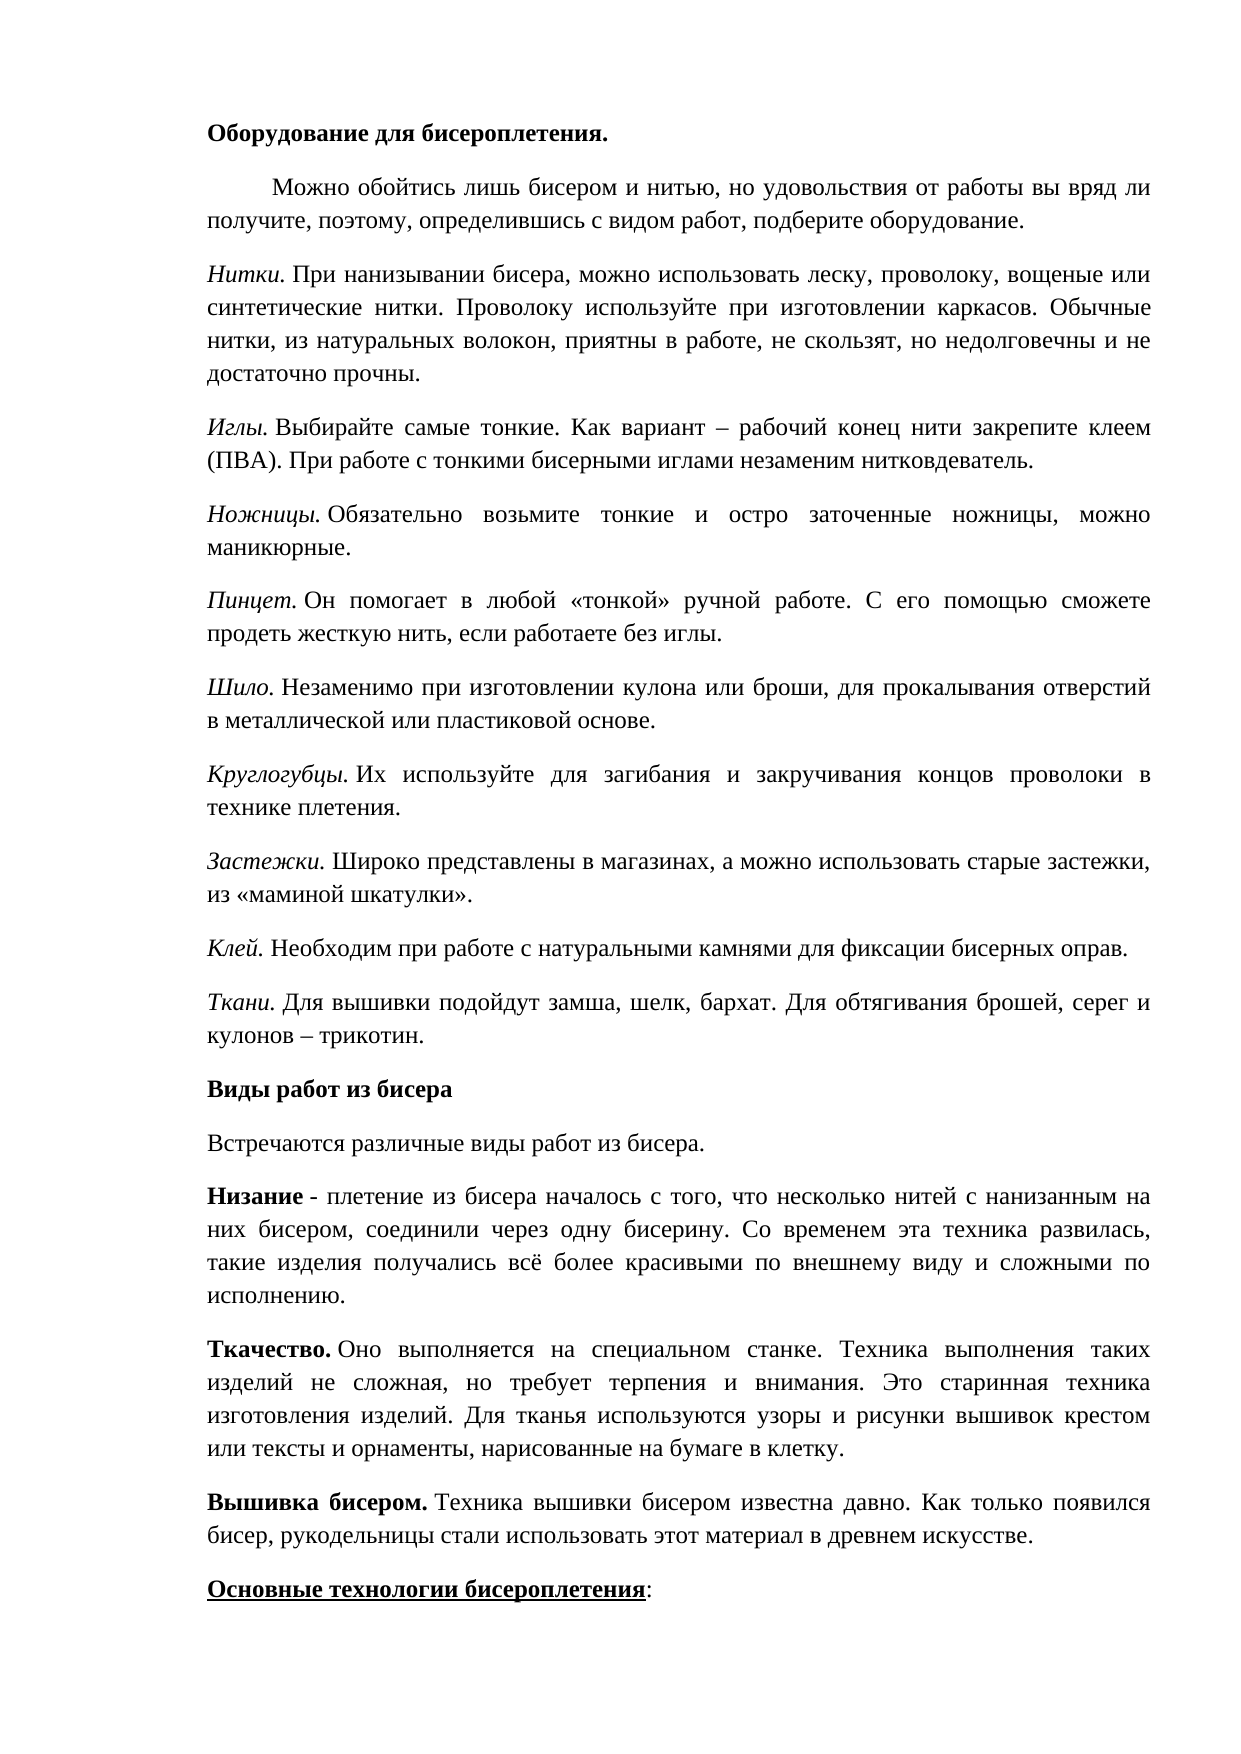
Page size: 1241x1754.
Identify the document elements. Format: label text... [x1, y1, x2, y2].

text Низание - плетение из бисера началось с того, что несколько нитей с нанизанным на них бисером, соединили через одну бисерину. Со временем эта техника развилась, такие изделия получались всё более красивыми по внешнему виду и сложными по исполнению. [207, 1181, 1152, 1309]
text Шило. Незаменимо при изготовлении кулона или броши, для прокалывания отверстий в металлической или пластиковой основе. [207, 672, 1152, 734]
text Можно обойтись лишь бисером и нитью, но удовольствия от работы вы вряд ли получите, поэтому, определившись с видом работ, подберите оборудование. [207, 172, 1152, 234]
text Оборудование для бисероплетения. [207, 118, 1152, 147]
text Ткачество. Оно выполняется на специальном станке. Техника выполнения таких изделий не сложная, но требует терпения и внимания. Это старинная техника изготовления изделий. Для тканья используются узоры и рисунки вышивок крестом или тексты и орнаменты, нарисованные на бумаге в клетку. [207, 1334, 1152, 1462]
text Ножницы. Обязательно возьмите тонкие и остро заточенные ножницы, можно маникюрные. [207, 499, 1152, 560]
text Встречаются различные виды работ из бисера. [207, 1128, 1152, 1156]
text Иглы. Выбирайте самые тонкие. Как вариант – рабочий конец нити закрепите клеем (ПВА). При работе с тонкими бисерными иглами незаменим нитковдеватель. [207, 412, 1152, 473]
text Клей. Необходим при работе с натуральными камнями для фиксации бисерных оправ. [207, 933, 1152, 962]
text Ткани. Для вышивки подойдут замша, шелк, бархат. Для обтягивания брошей, серег и кулонов – трикотин. [207, 987, 1152, 1049]
text Круглогубцы. Их используйте для загибания и закручивания концов проволоки в технике плетения. [207, 759, 1152, 821]
text Пинцет. Он помогает в любой «тонкой» ручной работе. С его помощью сможете продеть жесткую нить, если работаете без иглы. [207, 586, 1152, 647]
text Нитки. При нанизывании бисера, можно использовать леску, проволоку, вощеные или синтетические нитки. Проволоку используйте при изготовлении каркасов. Обычные нитки, из натуральных волокон, приятны в работе, не скользят, но недолговечны и не достаточно прочны. [207, 259, 1152, 387]
text Вышивка бисером. Техника вышивки бисером известна давно. Как только появился бисер, рукодельницы стали использовать этот материал в древнем искусстве. [207, 1487, 1152, 1549]
text Основные технологии бисероплетения: [207, 1574, 1152, 1603]
text Виды работ из бисера [207, 1074, 1152, 1102]
text Застежки. Широко представлены в магазинах, а можно использовать старые застежки, из «маминой шкатулки». [207, 846, 1152, 908]
